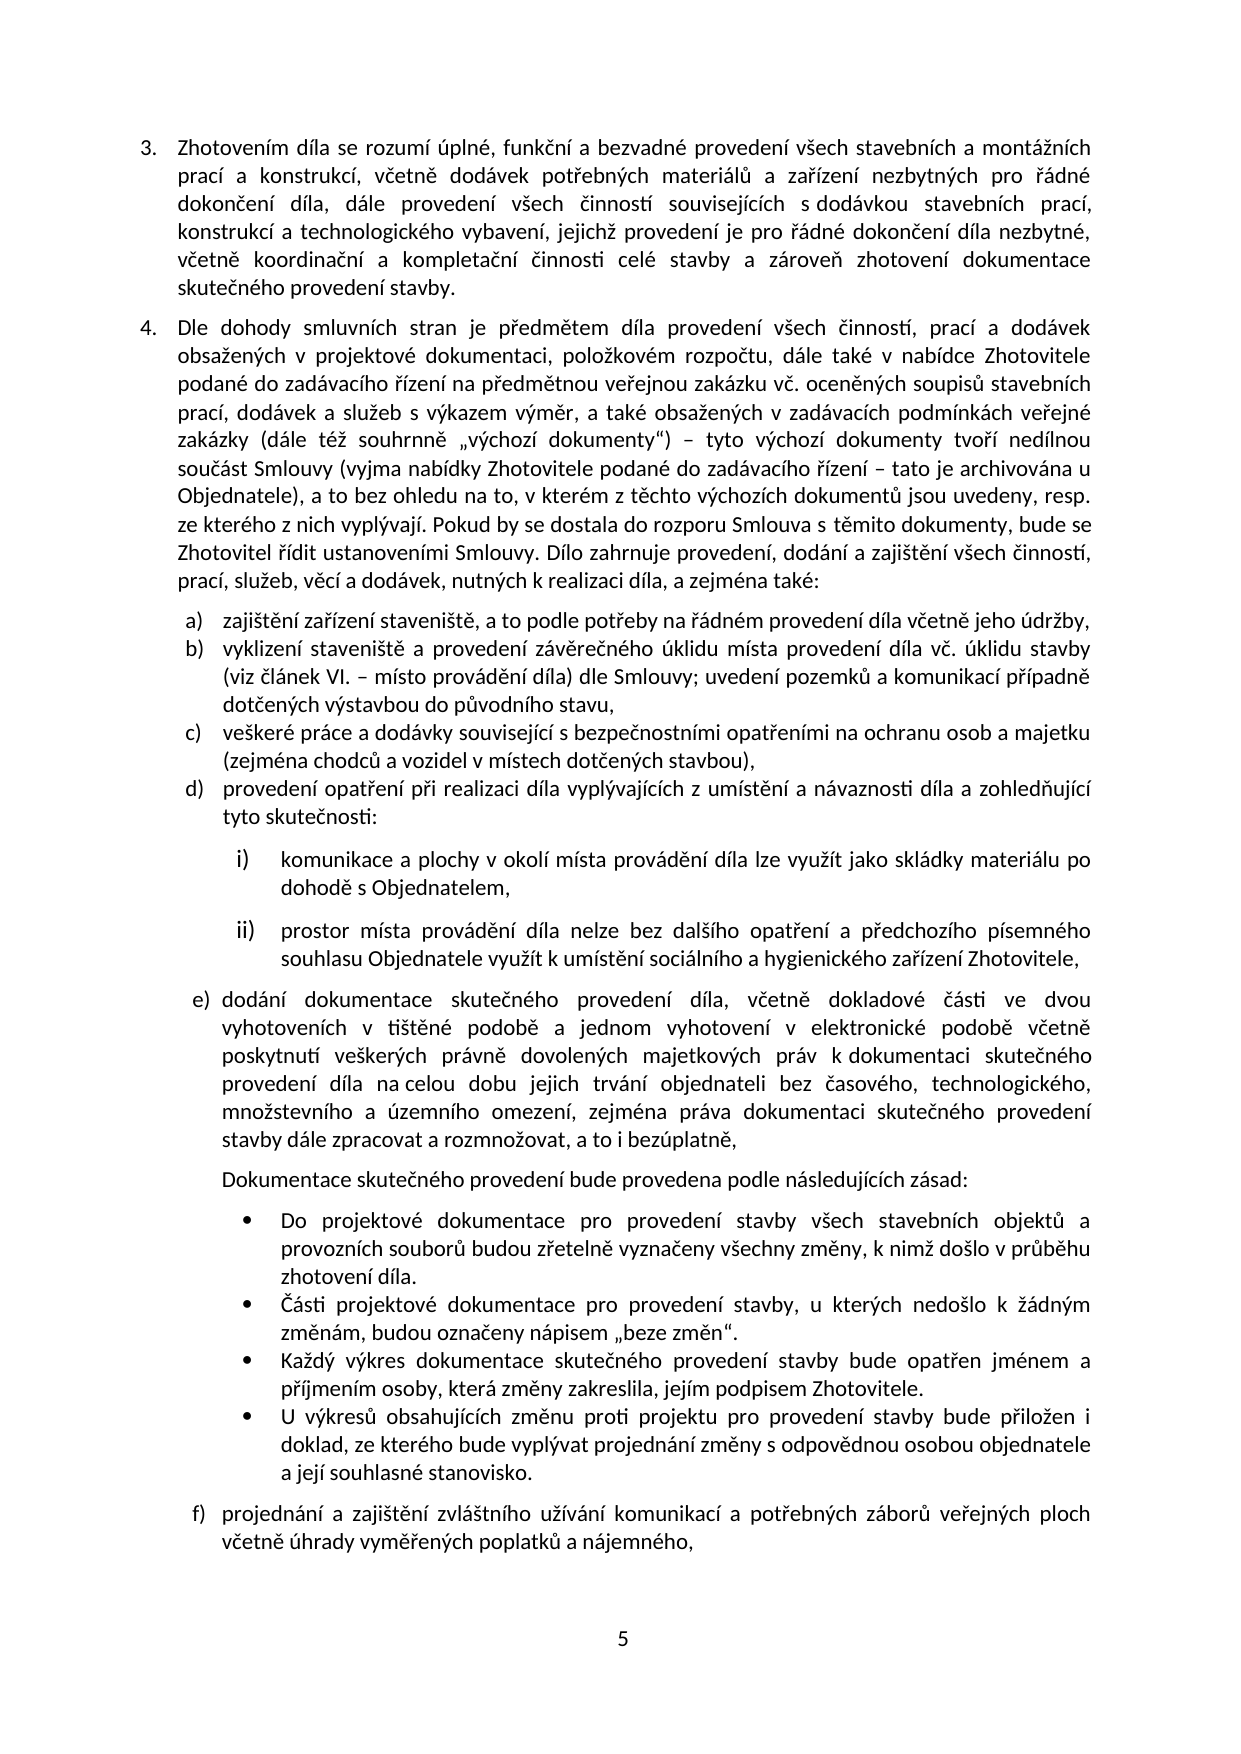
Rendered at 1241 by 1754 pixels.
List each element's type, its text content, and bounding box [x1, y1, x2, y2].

list Dle dohody smluvních stran je předmětem díla provedení všech činností, prací a dodávek obsažených v projektové dokumentaci, položkovém rozpočtu, dále také v nabídce Zhotovitele podané do zadávacího řízení na předmětnou veřejnou zakázku vč. oceněných soupisů stavebních prací, dodávek a služeb s výkazem výměr, a také obsažených v zadávacích podmínkách veřejné zakázky (dále též souhrnně „výchozí dokumenty“) – tyto výchozí dokumenty tvoří nedílnou součást Smlouvy (vyjma nabídky Zhotovitele podané do zadávacího řízení – tato je archivována u Objednatele), a to bez ohledu na to, v kterém z těchto výchozích dokumentů jsou uvedeny, resp. ze kterého z nich vyplývají. Pokud by se dostala do rozporu Smlouva s těmito dokumenty, bude se Zhotovitel řídit ustanoveními Smlouvy. Dílo zahrnuje provedení, dodání a zajištění všech činností, prací, služeb, věcí a dodávek, nutných k realizaci díla, a zejména také: [140, 313, 1092, 594]
list Zhotovením díla se rozumí úplné, funkční a bezvadné provedení všech stavebních a montážních prací a konstrukcí, včetně dodávek potřebných materiálů a zařízení nezbytných pro řádné dokončení díla, dále provedení všech činností souvisejících s dodávkou stavebních prací, konstrukcí a technologického vybavení, jejichž provedení je pro řádné dokončení díla nezbytné, včetně koordinační a kompletační činnosti celé stavby a zároveň zhotovení dokumentace skutečného provedení stavby. [140, 133, 1092, 301]
text Dokumentace skutečného provedení bude provedena podle následujících zásad: [222, 1166, 1092, 1194]
list Části projektové dokumentace pro provedení stavby, u kterých nedošlo k žádným změnám, budou označeny nápisem „beze změn“. [243, 1290, 1092, 1346]
list provedení opatření při realizaci díla vyplývajících z umístění a návaznosti díla a zohledňující tyto skutečnosti: [185, 774, 1092, 830]
list Každý výkres dokumentace skutečného provedení stavby bude opatřen jménem a příjmením osoby, která změny zakreslila, jejím podpisem Zhotovitele. [243, 1346, 1092, 1402]
list zajištění zařízení staveniště, a to podle potřeby na řádném provedení díla včetně jeho údržby, [185, 606, 1092, 634]
list komunikace a plochy v okolí místa provádění díla lze využít jako skládky materiálu po dohodě s Objednatelem, [236, 843, 1092, 901]
list dodání dokumentace skutečného provedení díla, včetně dokladové části ve dvou vyhotoveních v tištěné podobě a jednom vyhotovení v elektronické podobě včetně poskytnutí veškerých právně dovolených majetkových práv k dokumentaci skutečného provedení díla na celou dobu jejich trvání objednateli bez časového, technologického, množstevního a územního omezení, zejména práva dokumentaci skutečného provedení stavby dále zpracovat a rozmnožovat, a to i bezúplatně, [192, 985, 1092, 1153]
list veškeré práce a dodávky související s bezpečnostními opatřeními na ochranu osob a majetku (zejména chodců a vozidel v místech dotčených stavbou), [185, 718, 1092, 774]
list projednání a zajištění zvláštního užívání komunikací a potřebných záborů veřejných ploch včetně úhrady vyměřených poplatků a nájemného, [192, 1499, 1092, 1555]
list prostor místa provádění díla nelze bez dalšího opatření a předchozího písemného souhlasu Objednatele využít k umístění sociálního a hygienického zařízení Zhotovitele, [236, 914, 1092, 972]
list Do projektové dokumentace pro provedení stavby všech stavebních objektů a provozních souborů budou zřetelně vyznačeny všechny změny, k nimž došlo v průběhu zhotovení díla. [243, 1206, 1092, 1290]
list vyklizení staveniště a provedení závěrečného úklidu místa provedení díla vč. úklidu stavby (viz článek VI. – místo provádění díla) dle Smlouvy; uvedení pozemků a komunikací případně dotčených výstavbou do původního stavu, [185, 634, 1092, 718]
list U výkresů obsahujících změnu proti projektu pro provedení stavby bude přiložen i doklad, ze kterého bude vyplývat projednání změny s odpovědnou osobou objednatele a její souhlasné stanovisko. [243, 1402, 1092, 1486]
